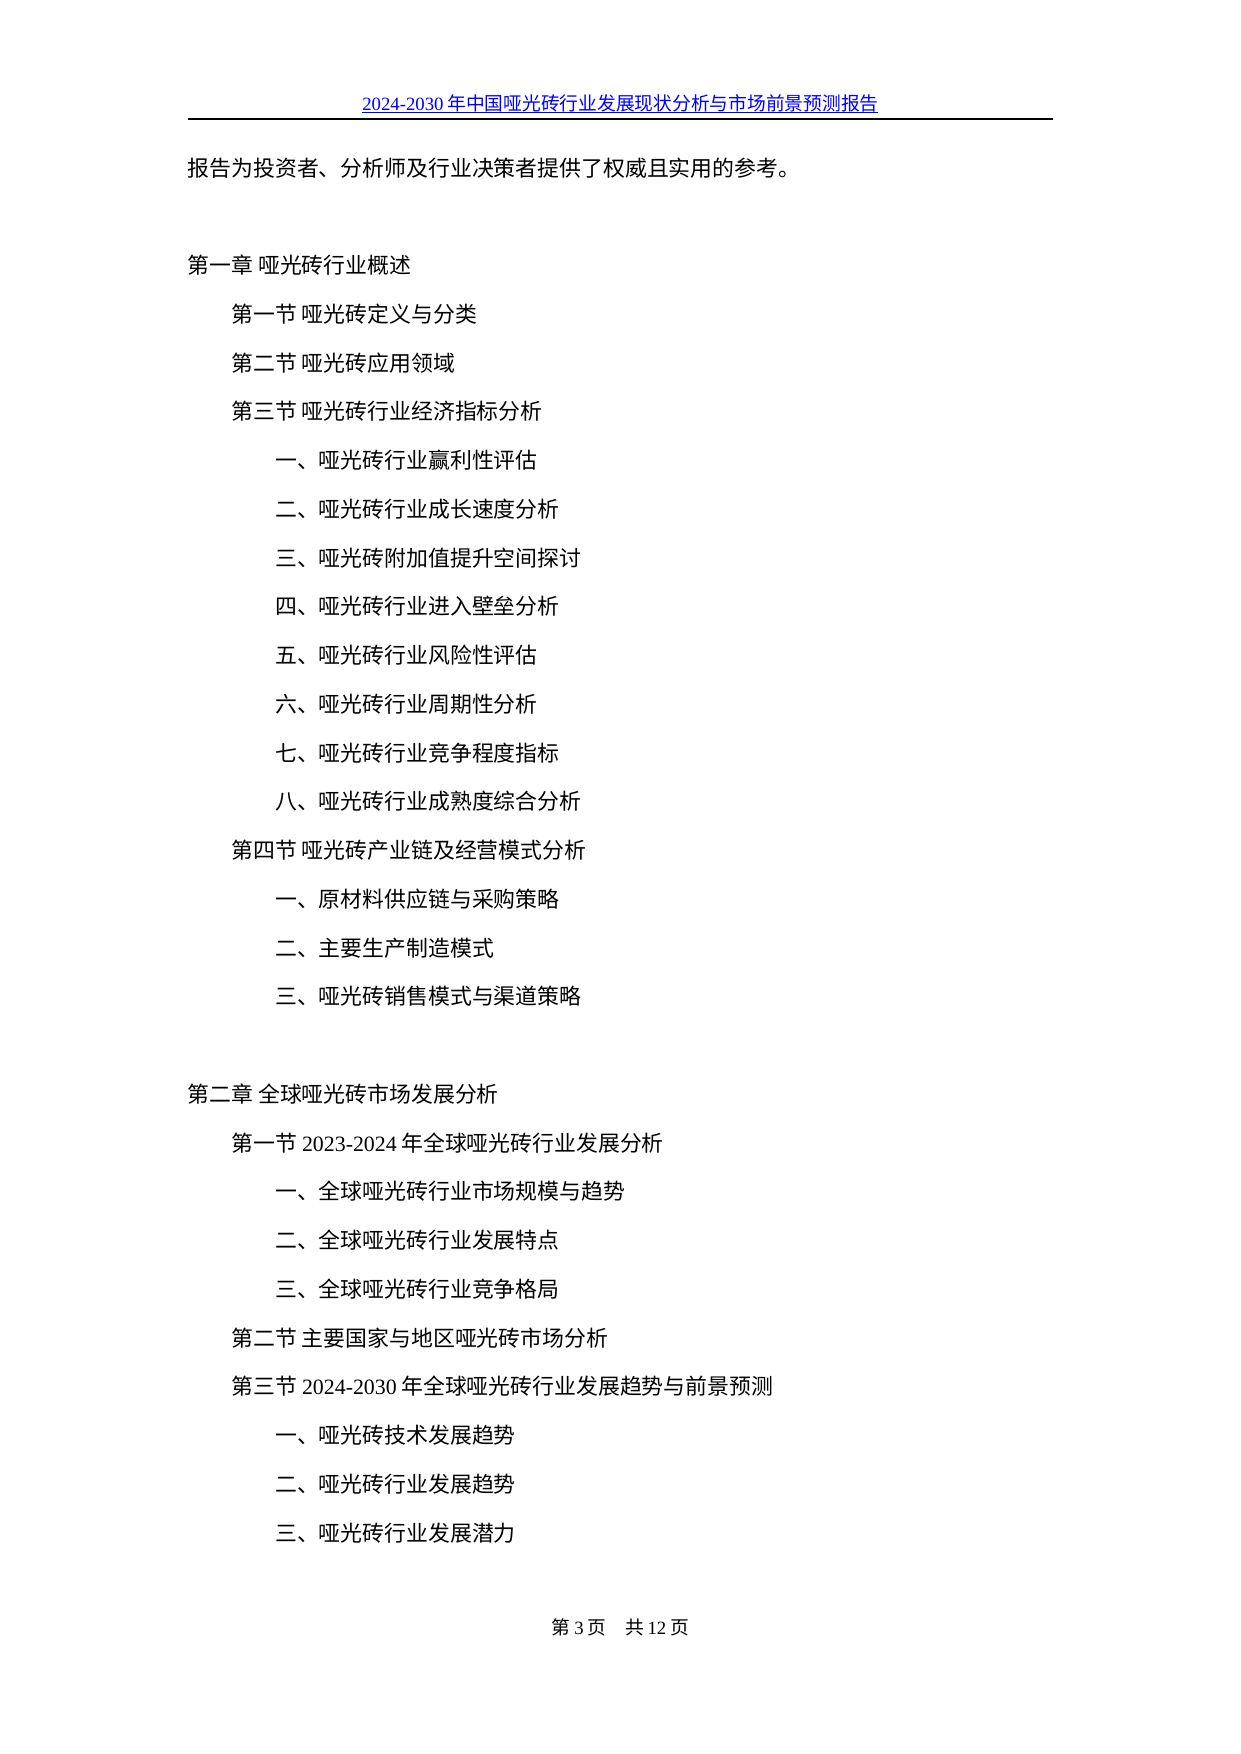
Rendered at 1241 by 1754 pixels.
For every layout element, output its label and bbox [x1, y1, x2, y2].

text [187, 150, 1053, 1548]
